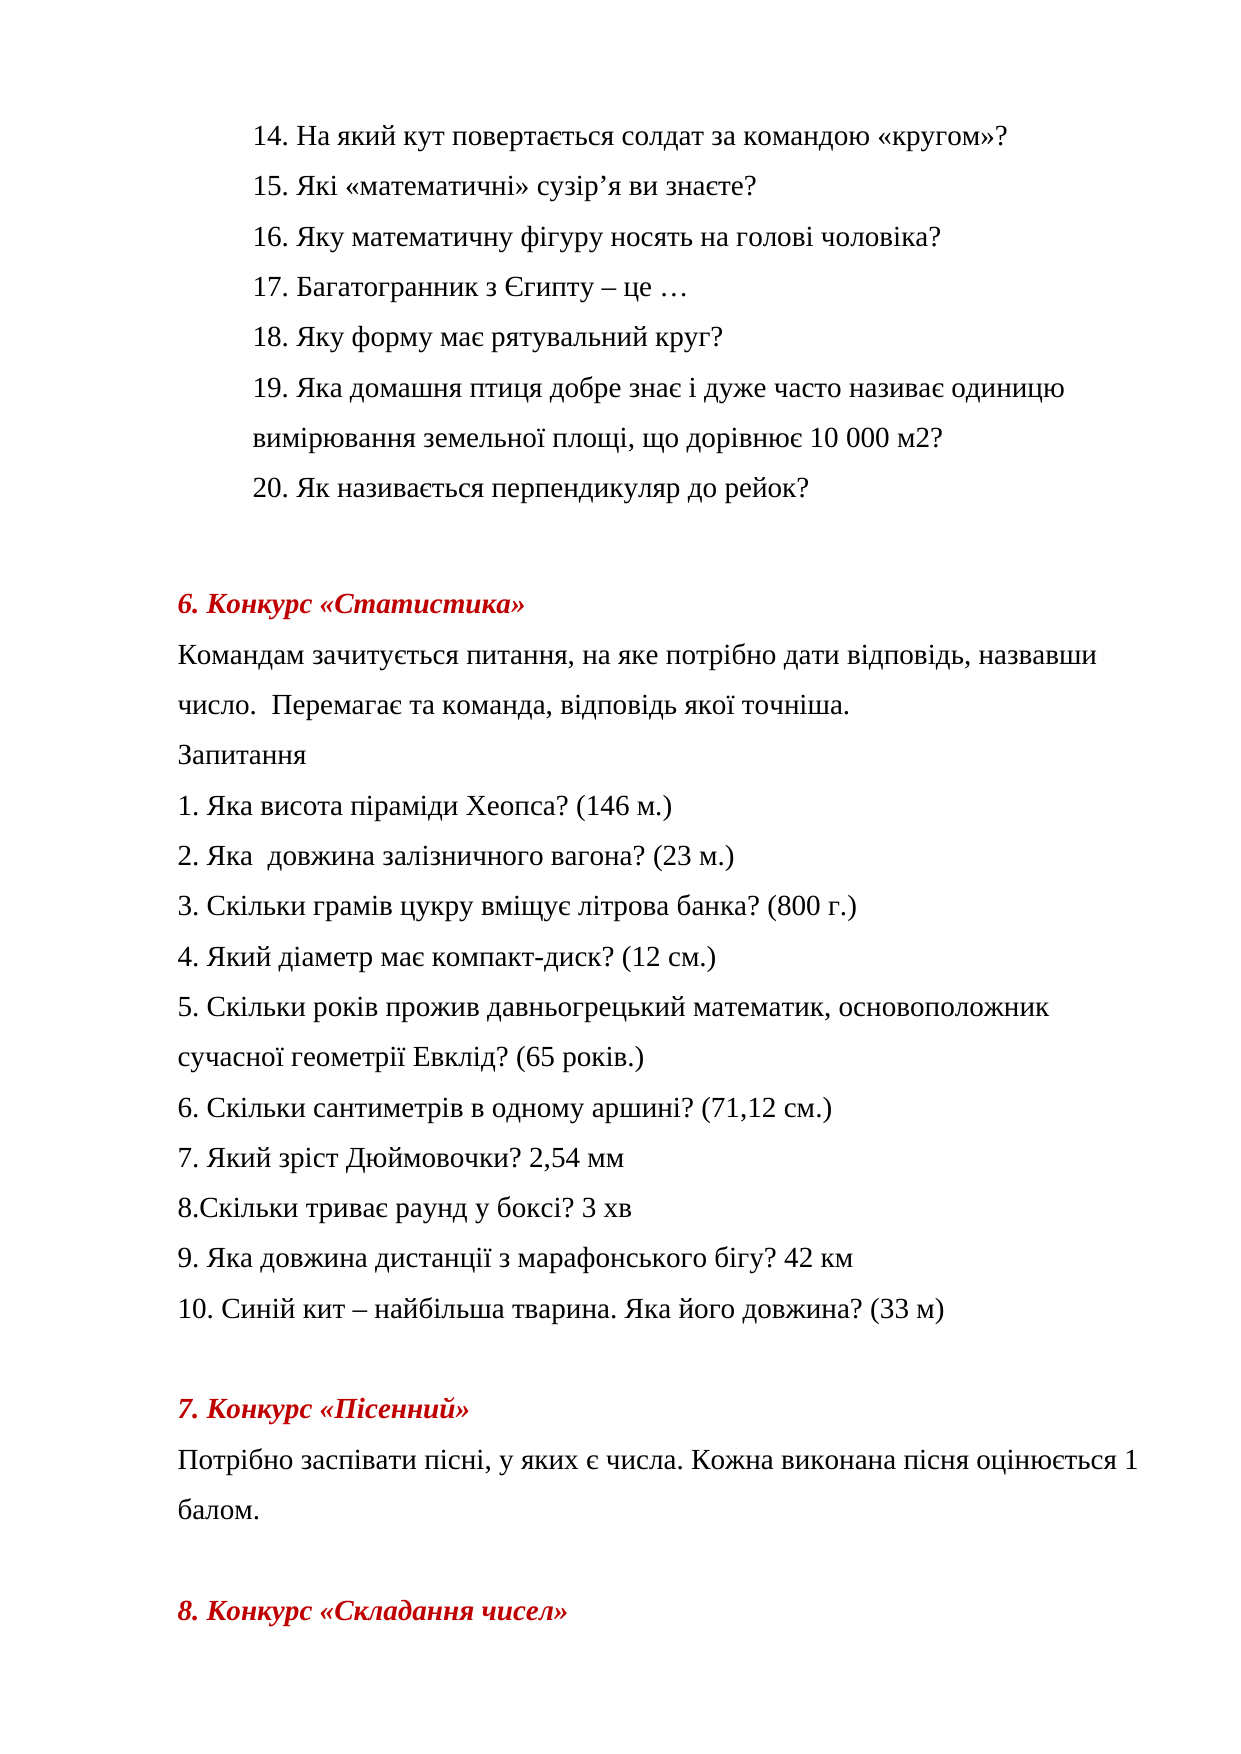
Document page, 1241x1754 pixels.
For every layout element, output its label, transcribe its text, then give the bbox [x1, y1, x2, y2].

text 10. Синій кит – найбільша тварина. Яка його довжина? (33 м) [177, 1291, 1152, 1324]
text 6. Конкурс «Статистика» [177, 587, 1152, 620]
text Запитання [177, 737, 1152, 771]
text 9. Яка довжина дистанції з марафонського бігу? 42 км [177, 1241, 1152, 1274]
text 1. Яка висота піраміди Хеопса? (146 м.) [177, 788, 1152, 821]
text 7. Конкурс «Пісенний» [177, 1392, 1152, 1425]
text 8.Скільки триває раунд у боксі? 3 хв [177, 1190, 1152, 1224]
text 2. Яка довжина залізничного вагона? (23 м.) [177, 838, 1152, 872]
text 3. Скільки грамів цукру вміщує літрова банка? (800 г.) [177, 888, 1152, 922]
text 7. Який зріст Дюймовочки? 2,54 мм [177, 1140, 1152, 1173]
text 4. Який діаметр має компакт-диск? (12 см.) [177, 939, 1152, 972]
text Потрібно заспівати пісні, у яких є числа. Кожна виконана пісня оцінюється 1 балом. [177, 1442, 1152, 1526]
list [252, 118, 1152, 504]
text 6. Скільки сантиметрів в одному аршині? (71,12 см.) [177, 1090, 1152, 1123]
text 8. Конкурс «Складання чисел» [177, 1593, 1152, 1626]
text Командам зачитується питання, на яке потрібно дати відповідь, назвавши число. Перемагає та команда, відповідь якої точніша. [177, 637, 1152, 721]
text 5. Скільки років прожив давньогрецький математик, основоположник сучасної геометрії Евклід? (65 років.) [177, 989, 1152, 1073]
